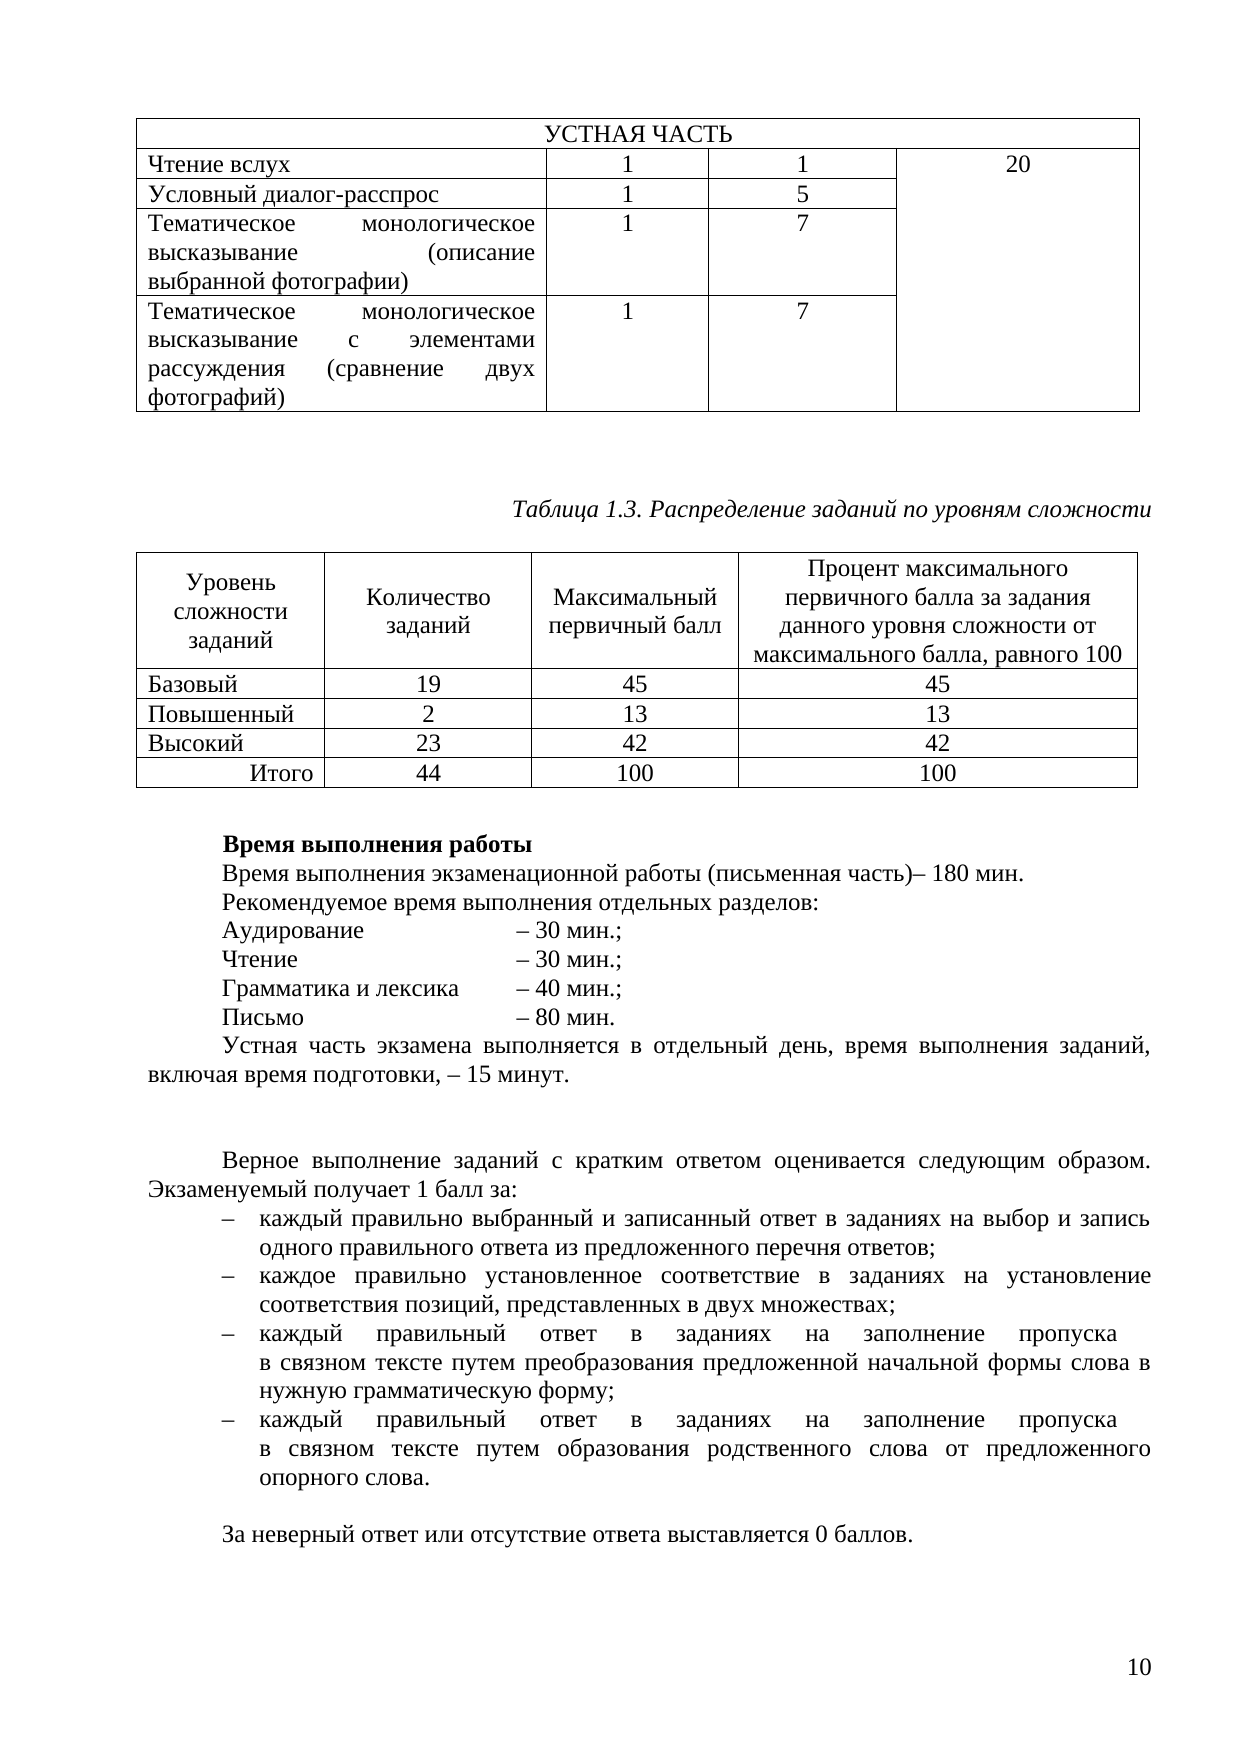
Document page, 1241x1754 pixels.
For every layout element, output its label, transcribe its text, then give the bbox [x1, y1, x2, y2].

table_cell 7 [709, 296, 896, 411]
table_cell 45 [532, 669, 738, 698]
text Письмо – 80 мин. [148, 1002, 1152, 1031]
text Таблица 1.3. Распределение заданий по уровням сложности [148, 494, 1152, 523]
table_cell 1 [547, 149, 708, 178]
text Время выполнения работы [148, 829, 1152, 858]
table_cell Итого [137, 758, 324, 787]
table_cell 2 [325, 699, 531, 727]
table_cell 100 [739, 758, 1137, 787]
table_cell 1 [709, 149, 896, 178]
text Чтение – 30 мин.; [148, 944, 1152, 973]
table_cell 1 [547, 209, 708, 295]
list каждый правильный ответ в заданиях на заполнение пропуска в связном тексте путем преобразования предложенной начальной формы слова в нужную грамматическую форму; [222, 1318, 1152, 1404]
list каждое правильно установленное соответствие в заданиях на установление соответствия позиций, представленных в двух множествах; [222, 1261, 1152, 1318]
table_cell 23 [325, 729, 531, 757]
table_header Процент максимального первичного балла за задания данного уровня сложности от максимального балла, равного 100 [739, 553, 1137, 668]
table_cell 45 [739, 669, 1137, 698]
table_header Уровень сложности заданий [137, 553, 324, 668]
table_cell Чтение вслух [137, 149, 546, 178]
table_cell Тематическое монологическое высказывание с элементами рассуждения (сравнение двух фотографий) [137, 296, 546, 411]
table_cell 1 [547, 296, 708, 411]
list каждый правильный ответ в заданиях на заполнение пропуска в связном тексте путем образования родственного слова от предложенного опорного слова. [222, 1404, 1152, 1491]
text За неверный ответ или отсутствие ответа выставляется 0 баллов. [148, 1519, 1152, 1548]
table_cell 13 [739, 699, 1137, 727]
text Грамматика и лексика – 40 мин.; [148, 973, 1152, 1002]
table_cell Условный диалог-расспрос [137, 179, 546, 207]
table_cell Тематическое монологическое высказывание (описание выбранной фотографии) [137, 209, 546, 295]
table_cell 20 [897, 149, 1139, 411]
text Устная часть экзамена выполняется в отдельный день, время выполнения заданий, включая время подготовки, – 15 минут. [148, 1031, 1152, 1088]
table_cell 7 [709, 209, 896, 295]
text Аудирование – 30 мин.; [148, 916, 1152, 944]
table_cell Базовый [137, 669, 324, 698]
table_cell 44 [325, 758, 531, 787]
table_cell 19 [325, 669, 531, 698]
table_cell 42 [739, 729, 1137, 757]
table_cell УСТНАЯ ЧАСТЬ [137, 119, 1139, 148]
table_cell 5 [709, 179, 896, 207]
text Верное выполнение заданий с кратким ответом оценивается следующим образом. Экзаменуемый получает 1 балл за: [148, 1146, 1152, 1203]
table_cell 42 [532, 729, 738, 757]
table_cell Повышенный [137, 699, 324, 727]
text Время выполнения экзаменационной работы (письменная часть)– 180 мин. [148, 858, 1152, 887]
table_header Количество заданий [325, 553, 531, 668]
table_cell 1 [547, 179, 708, 207]
table_cell 13 [532, 699, 738, 727]
list каждый правильно выбранный и записанный ответ в заданиях на выбор и запись одного правильного ответа из предложенного перечня ответов; [222, 1203, 1152, 1261]
table_cell Высокий [137, 729, 324, 757]
table_cell 100 [532, 758, 738, 787]
text Рекомендуемое время выполнения отдельных разделов: [148, 887, 1152, 916]
table_header Максимальный первичный балл [532, 553, 738, 668]
